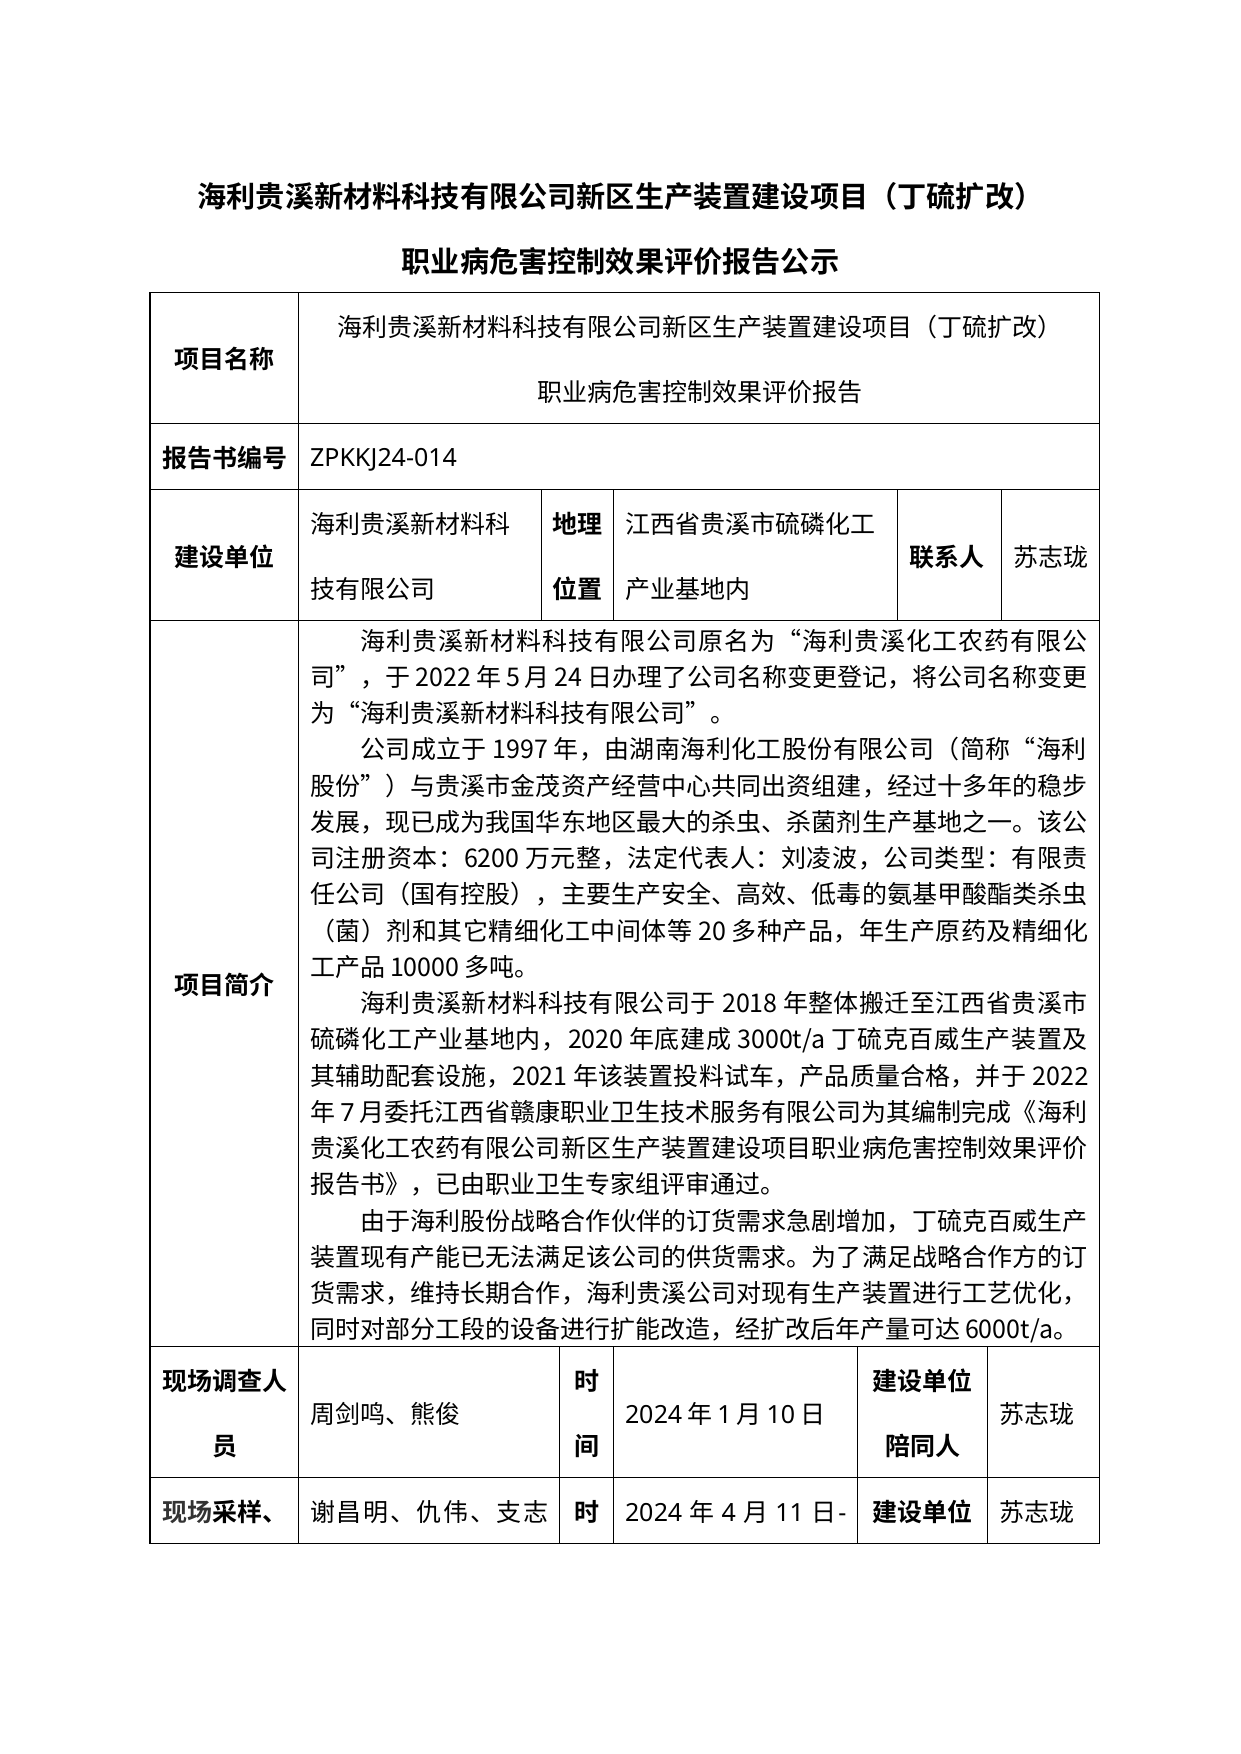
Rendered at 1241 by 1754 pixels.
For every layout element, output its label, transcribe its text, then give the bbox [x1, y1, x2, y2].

table_cell 建设单位 [151, 490, 298, 620]
table_cell 建设单位陪同人 [858, 1347, 987, 1477]
text 海利贵溪新材料科技有限公司新区生产装置建设项目（丁硫扩改） [187, 162, 1053, 227]
table_cell 项目简介 [151, 621, 298, 1346]
table_cell 现场采样、检测人员 [151, 1478, 298, 1543]
table_cell 地理位置 [542, 490, 613, 620]
table_cell 现场调查人员 [151, 1347, 298, 1477]
table_cell 报告书编号 [151, 424, 298, 489]
table_cell 2024年4月11日-13日 [614, 1478, 857, 1543]
table_cell 周剑鸣、熊俊 [299, 1347, 559, 1477]
table_cell 联系人 [898, 490, 1001, 620]
table_cell 苏志珑 [988, 1478, 1099, 1543]
table_cell 谢昌明、仇伟、支志武 [299, 1478, 559, 1543]
table_cell 建设单位陪同人 [858, 1478, 987, 1543]
table_header 海利贵溪新材料科技有限公司新区生产装置建设项目（丁硫扩改） 职业病危害控制效果评价报告 [299, 293, 1099, 423]
table_cell ZPKKJ24-014 [299, 424, 1099, 489]
table_cell 海利贵溪新材料科技有限公司原名为“海利贵溪化工农药有限公司”，于2022年5月24日办理了公司名称变更登记，将公司名称变更为“海利贵溪新材料科技有限公司”。 公司成立于1997年，由湖南海利化工股份有限公司（简称“海利股份”）与贵溪市金茂资产经营中心共同出资组建，经过十多年的稳步发展，现已成为我国华东地区最大的杀虫、杀菌剂生产基地之一。该公司注册资本：6200万元整，法定代表人：刘凌波，公司类型：有限责任公司（国有控股），主要生产安全、高效、低毒的氨基甲酸酯类杀虫（菌）剂和其它精细化工中间体等20多种产品，年生产原药及精细化工产品10000多吨。 海利贵溪新材料科技有限公司于2018年整体搬迁至江西省贵溪市硫磷化工产业基地内，2020年底建成3000t/a丁硫克百威生产装置及其辅助配套设施，2021年该装置投料试车，产品质量合格，并于2022年7月委托江西省赣康职业卫生技术服务有限公司为其编制完成《海利贵溪化工农药有限公司新区生产装置建设项目职业病危害控制效果评价报告书》，已由职业卫生专家组评审通过。 由于海利股份战略合作伙伴的订货需求急剧增加，丁硫克百威生产装置现有产能已无法满足该公司的供货需求。为了满足战略合作方的订货需求，维持长期合作，海利贵溪公司对现有生产装置进行工艺优化，同时对部分工段的设备进行扩能改造，经扩改后年产量可达6000t/a。 [299, 621, 1099, 1346]
table_cell 海利贵溪新材料科技有限公司 [299, 490, 541, 620]
table_cell 时间 [560, 1347, 613, 1477]
table_cell 苏志珑 [1002, 490, 1099, 620]
text 职业病危害控制效果评价报告公示 [187, 227, 1053, 292]
table_cell 江西省贵溪市硫磷化工产业基地内 [614, 490, 897, 620]
table_cell 时间 [560, 1478, 613, 1543]
table_cell 苏志珑 [988, 1347, 1099, 1477]
table_header 项目名称 [151, 293, 298, 423]
table_cell 2024年1月10日 [614, 1347, 857, 1477]
